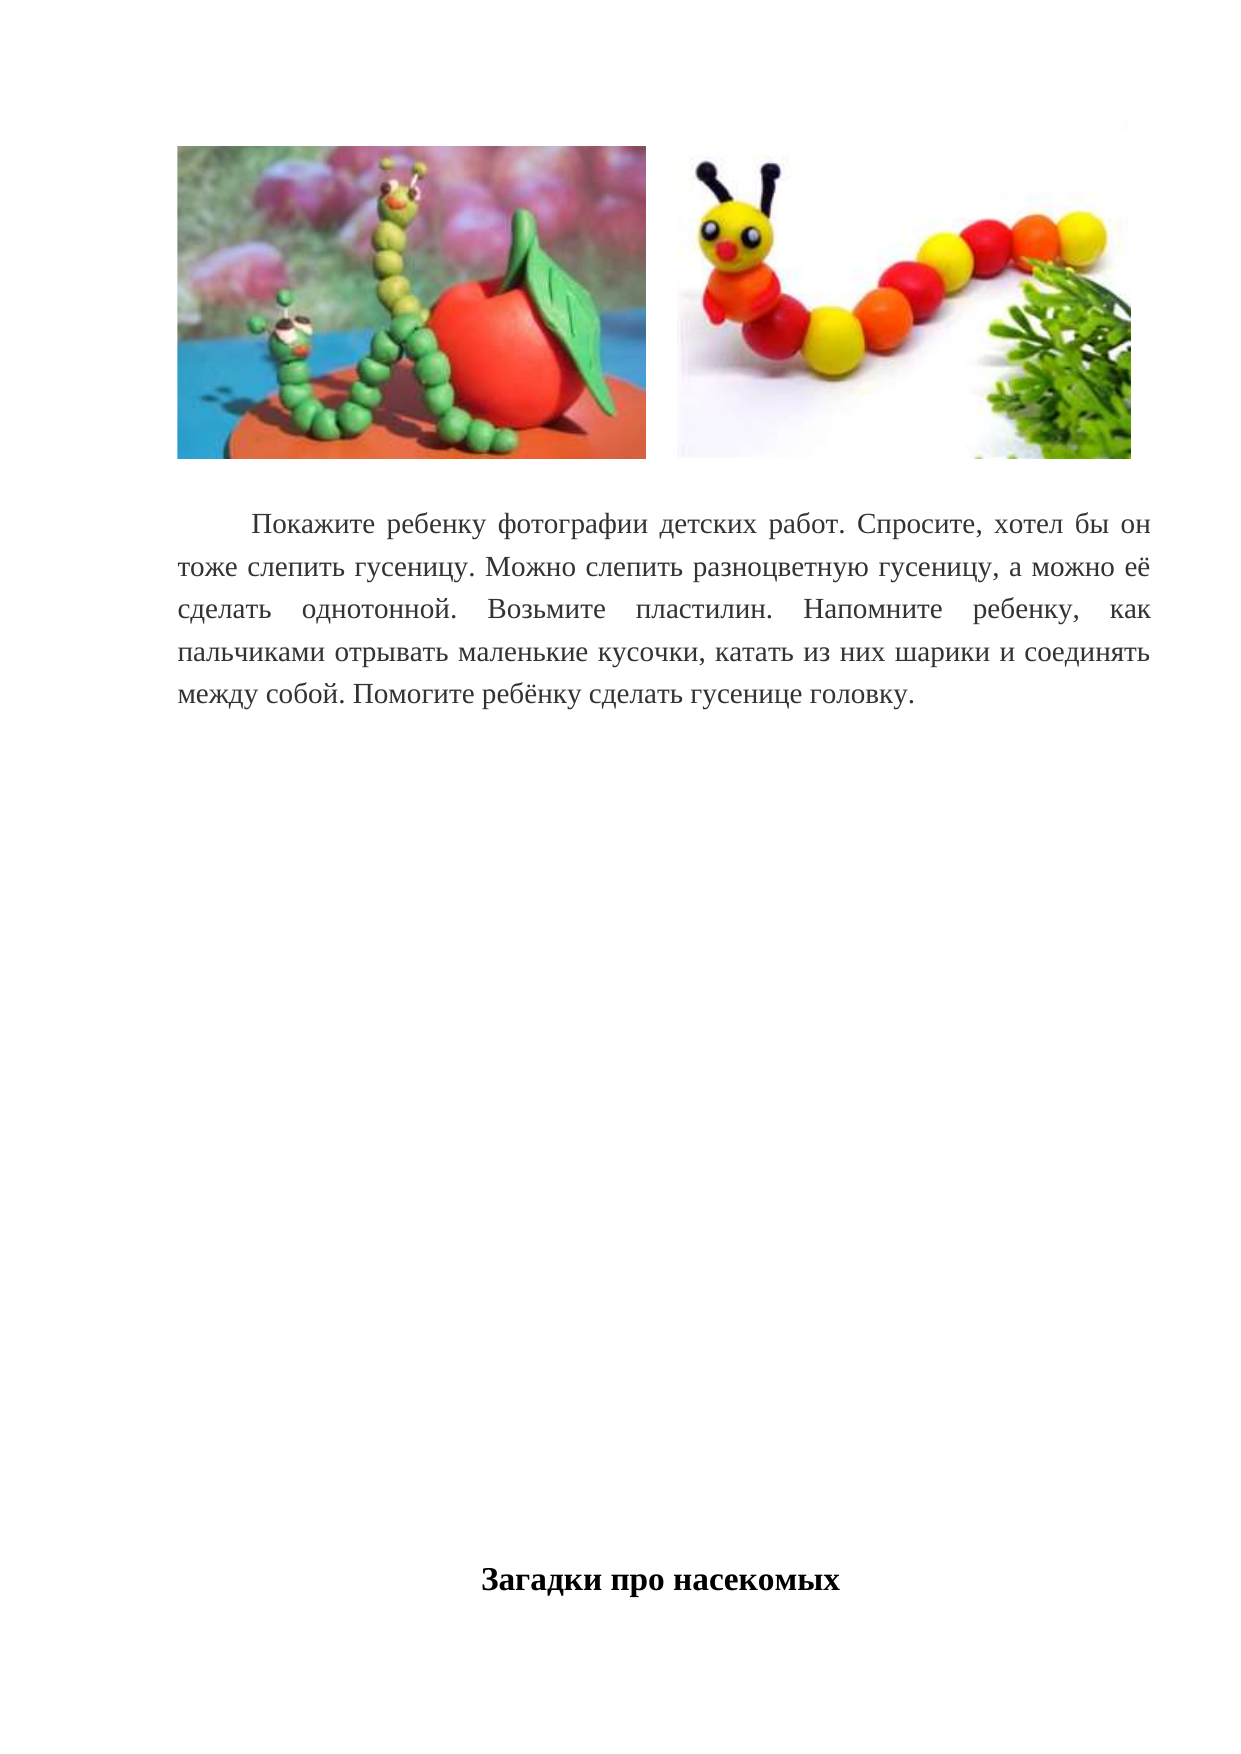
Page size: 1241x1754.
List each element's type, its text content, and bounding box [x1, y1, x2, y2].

picture [677, 118, 1131, 459]
text Загадки про насекомых [177, 1559, 1152, 1597]
text Покажите ребенку фотографии детских работ. Спросите, хотел бы он тоже слепить гусеницу. Можно слепить разноцветную гусеницу, а можно её сделать однотонной. Возьмите пластилин. Напомните ребенку, как пальчиками отрывать маленькие кусочки, катать из них шарики и соединять между собой. Помогите ребёнку сделать гусенице головку. [177, 497, 1152, 710]
picture [177, 146, 646, 459]
